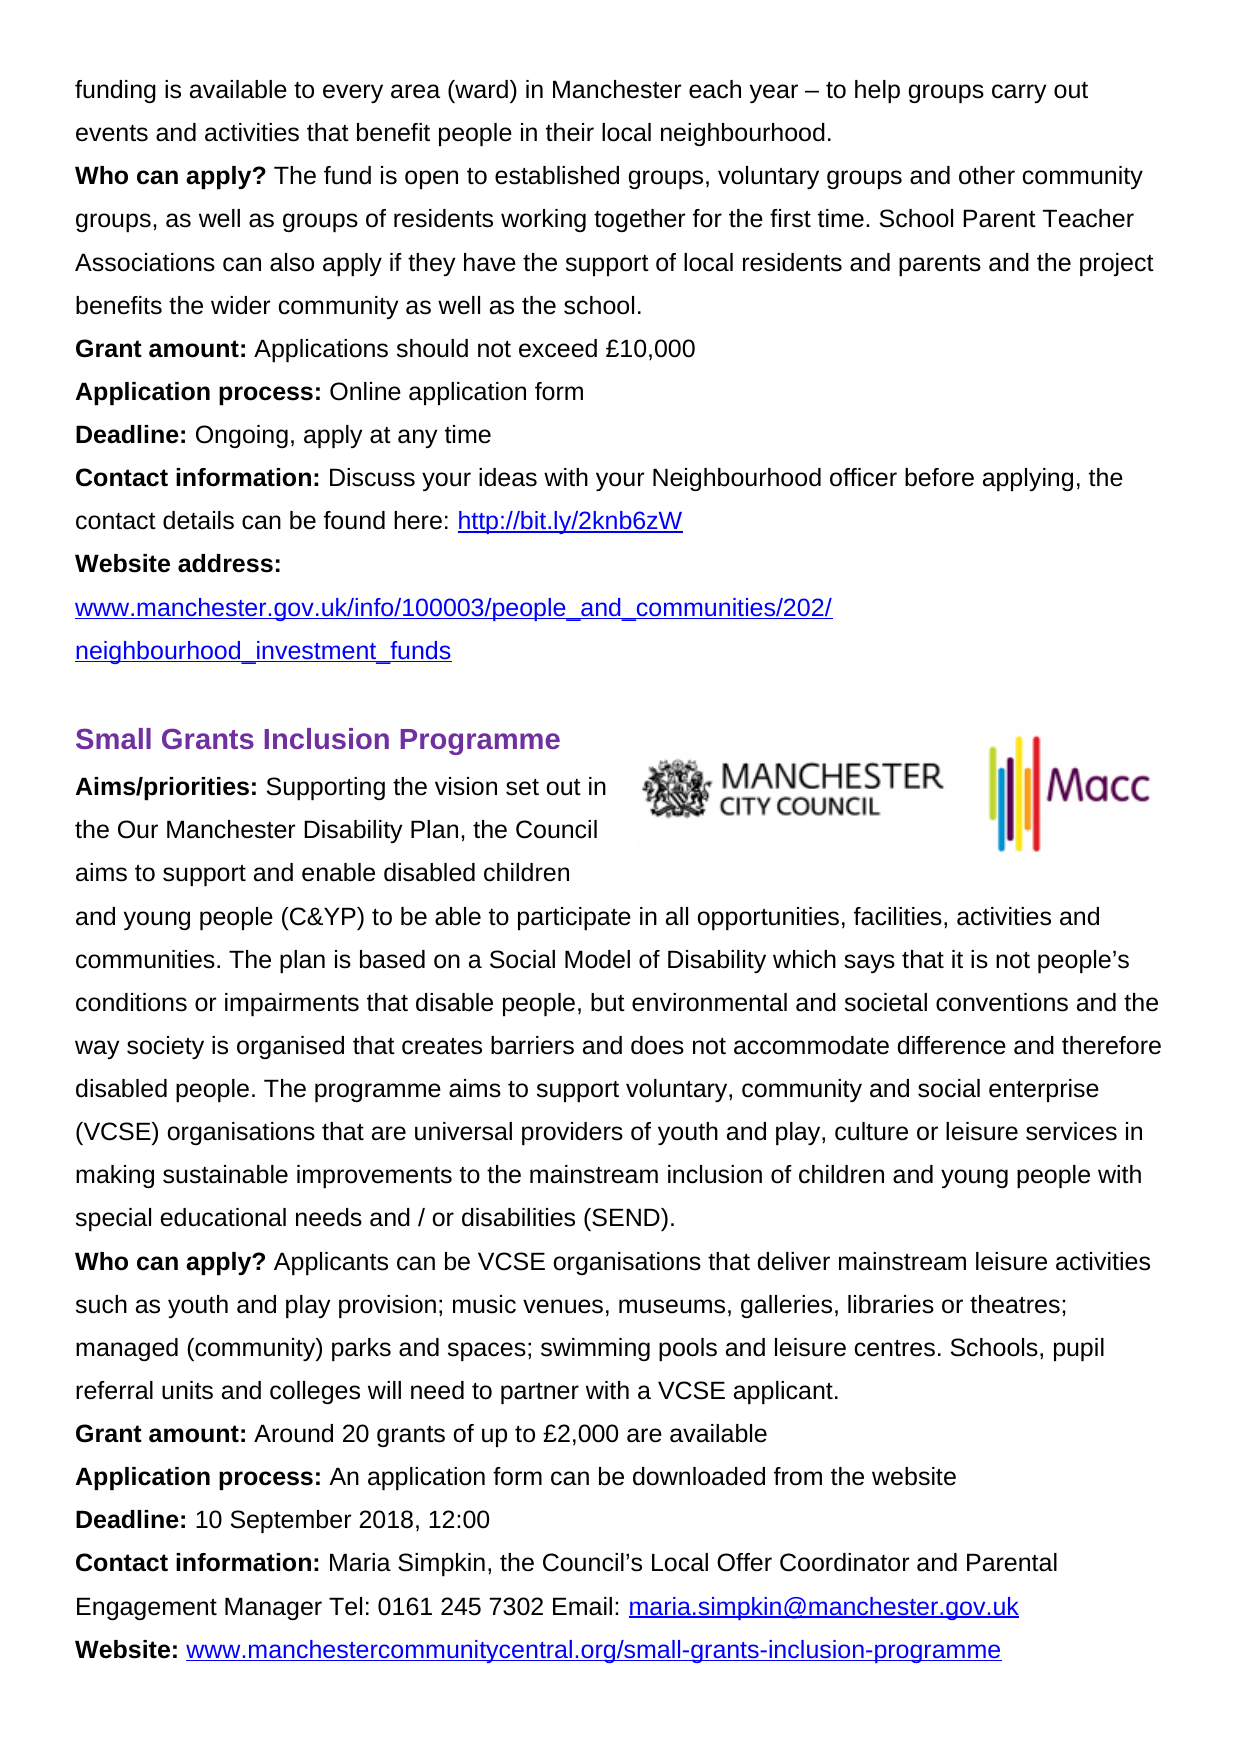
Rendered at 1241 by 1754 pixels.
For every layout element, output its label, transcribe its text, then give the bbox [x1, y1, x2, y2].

picture [635, 723, 1166, 866]
text Aims/priorities: Supporting the vision set out in the Our Manchester Disability Plan, the Council aims to support and enable disabled children and young people (C&YP) to be able to participate in all opportunities, facilities, activities and communities. The plan is based on a Social Model of Disability which says that it is not people’s conditions or impairments that disable people, but environmental and societal conventions and the way society is organised that creates barriers and does not accommodate difference and therefore disabled people. The programme aims to support voluntary, community and social enterprise (VCSE) organisations that are universal providers of youth and play, culture or leisure services in making sustainable improvements to the mainstream inclusion of children and young people with special educational needs and / or disabilities (SEND). [75, 772, 1165, 1232]
text Grant amount: Around 20 grants of up to £2,000 are available [75, 1419, 1165, 1448]
text Small Grants Inclusion Programme [75, 722, 1165, 755]
text Who can apply? The fund is open to established groups, voluntary groups and other community groups, as well as groups of residents working together for the first time. School Parent Teacher Associations can also apply if they have the support of local residents and parents and the project benefits the wider community as well as the school. [75, 161, 1165, 319]
text Application process: An application form can be downloaded from the website [75, 1462, 1165, 1491]
text Website: www.manchestercommunitycentral.org/small-grants-inclusion-programme [75, 1635, 1165, 1663]
text Who can apply? Applicants can be VCSE organisations that deliver mainstream leisure activities such as youth and play provision; music venues, museums, galleries, libraries or theatres; managed (community) parks and spaces; swimming pools and leisure centres. Schools, pupil referral units and colleges will need to partner with a VCSE applicant. [75, 1247, 1165, 1405]
text www.manchester.gov.uk/info/100003/people_and_communities/202/neighbourhood_investment_funds [75, 592, 1165, 664]
text Deadline: 10 September 2018, 12:00 [75, 1505, 1165, 1534]
text Contact information: Maria Simpkin, the Council’s Local Offer Coordinator and Parental Engagement Manager Tel: 0161 245 7302 Email: maria.simpkin@manchester.gov.uk [75, 1548, 1165, 1620]
text Website address: [75, 549, 1165, 578]
text Grant amount: Applications should not exceed £10,000 [75, 334, 1165, 362]
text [75, 75, 1165, 147]
text Deadline: Ongoing, apply at any time [75, 420, 1165, 449]
text Application process: Online application form [75, 377, 1165, 406]
text Contact information: Discuss your ideas with your Neighbourhood officer before applying, the contact details can be found here: http://bit.ly/2knb6zW [75, 463, 1165, 535]
